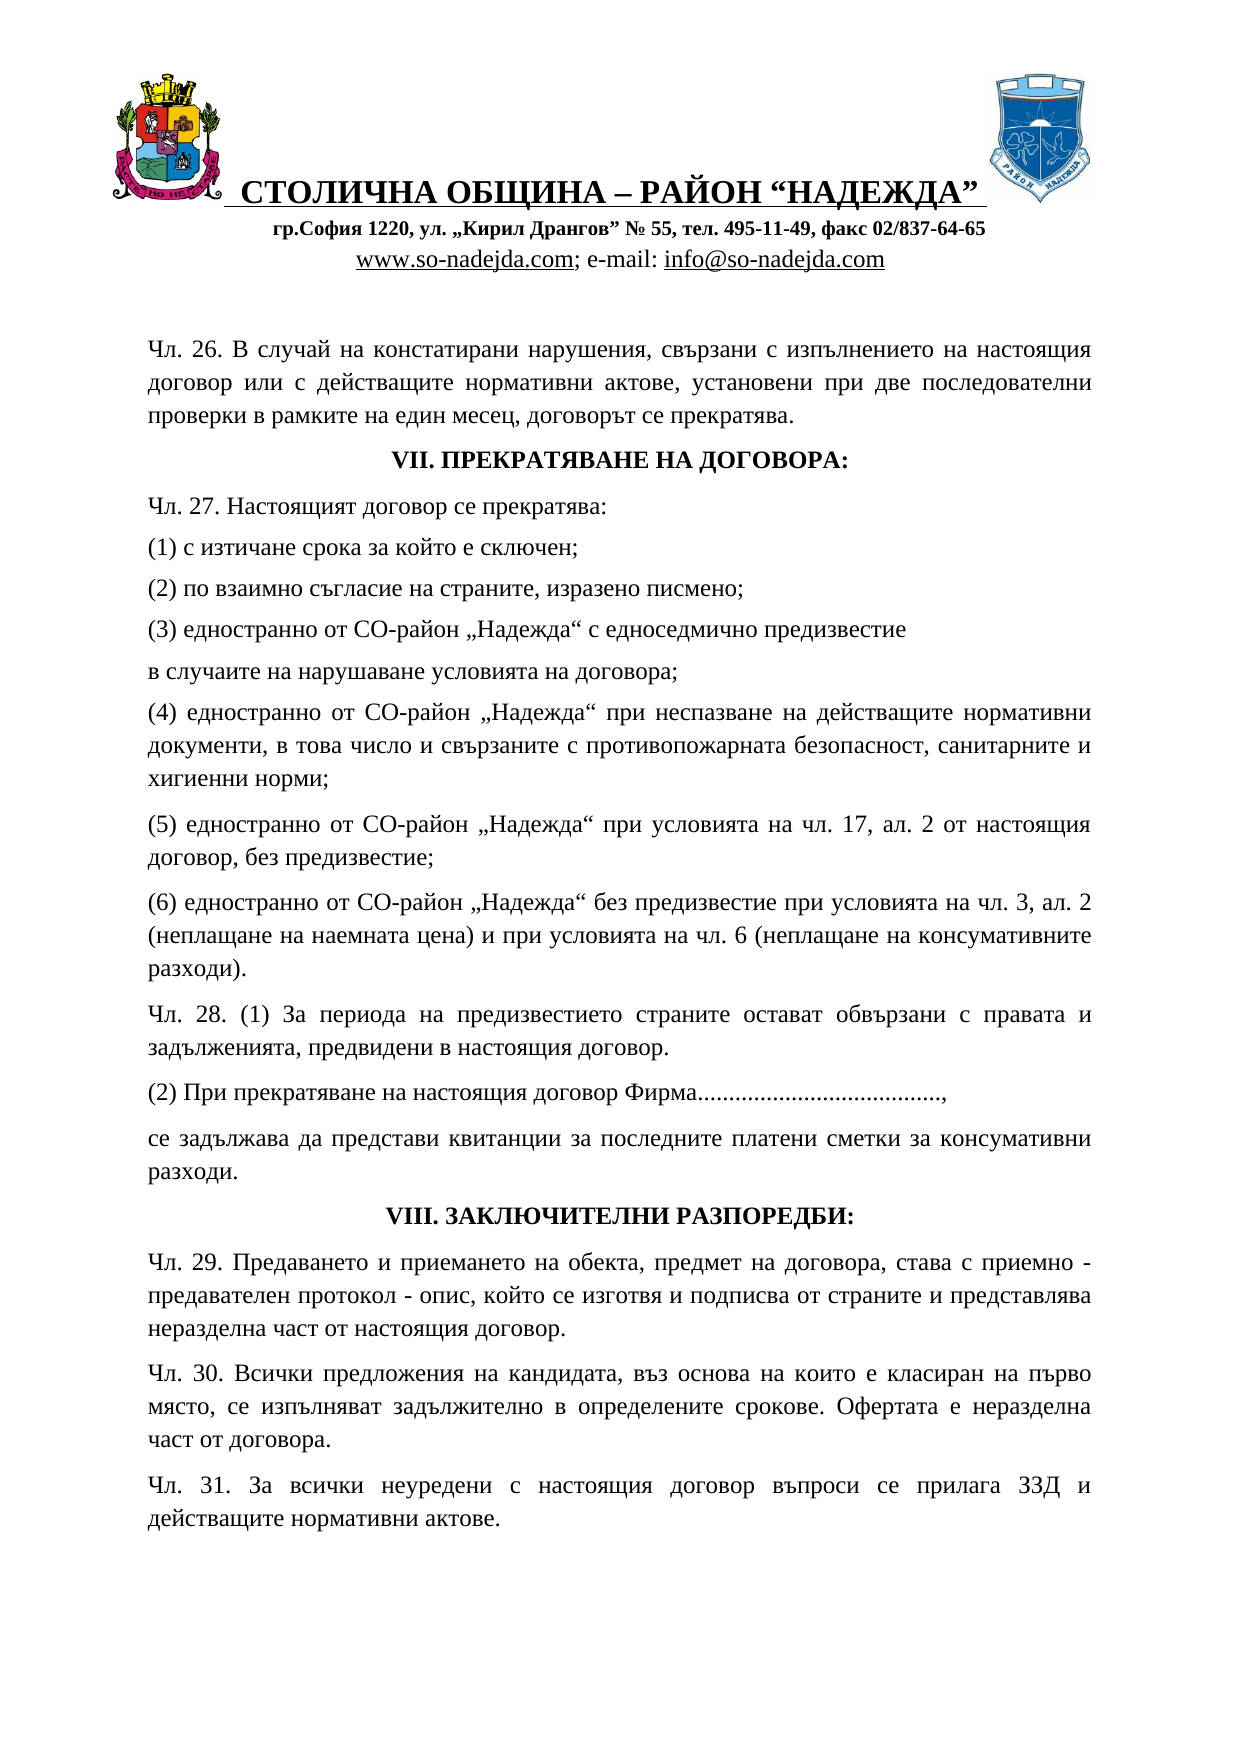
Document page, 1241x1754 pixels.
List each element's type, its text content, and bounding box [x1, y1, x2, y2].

text (2) При прекратяване на настоящия договор Фирма......................................., [148, 1077, 1093, 1106]
picture [987, 73, 1091, 204]
text се задължава да представи квитанции за последните платени сметки за консумативни разходи. [148, 1123, 1093, 1184]
text в случаите на нарушаване условията на договора; [148, 656, 1093, 684]
text (4) едностранно от СО-район „Надежда“ при неспазване на действащите нормативни документи, в това число и свързаните с противопожарната безопасност, санитарните и хигиенни норми; [148, 697, 1093, 792]
text (5) едностранно от СО-район „Надежда“ при условията на чл. 17, ал. 2 от настоящия договор, без предизвестие; [148, 809, 1093, 870]
text (1) с изтичане срока за който е сключен; [148, 532, 1093, 561]
text Чл. 26. В случай на констатирани нарушения, свързани с изпълнението на настоящия договор или с действащите нормативни актове, установени при две последователни проверки в рамките на един месец, договорът се прекратява. [148, 334, 1093, 428]
picture [112, 73, 224, 204]
text VII. ПРЕКРАТЯВАНЕ НА ДОГОВОРА: [148, 445, 1093, 474]
text Чл. 28. (1) За периода на предизвестието страните остават обвързани с правата и задълженията, предвидени в настоящия договор. [148, 999, 1093, 1061]
text Чл. 27. Настоящият договор се прекратява: [148, 491, 1093, 519]
text VIII. ЗАКЛЮЧИТЕЛНИ РАЗПОРЕДБИ: [148, 1201, 1093, 1230]
text Чл. 29. Предаването и приемането на обекта, предмет на договора, става с приемно - предавателен протокол - опис, който се изготвя и подписва от страните и представлява неразделна част от настоящия договор. [148, 1247, 1093, 1342]
text (6) едностранно от СО-район „Надежда“ без предизвестие при условията на чл. 3, ал. 2 (неплащане на наемната цена) и при условията на чл. 6 (неплащане на консумативните разходи). [148, 887, 1093, 982]
text (2) по взаимно съгласие на страните, изразено писмено; [148, 573, 1093, 602]
text Чл. 31. За всички неуредени с настоящия договор въпроси се прилага ЗЗД и действащите нормативни актове. [148, 1470, 1093, 1532]
text Чл. 30. Всички предложения на кандидата, въз основа на които е класиран на първо място, се изпълняват задължително в определените срокове. Офертата е неразделна част от договора. [148, 1358, 1093, 1453]
text (3) едностранно от СО-район „Надежда“ с едноседмично предизвестие [148, 614, 1093, 643]
